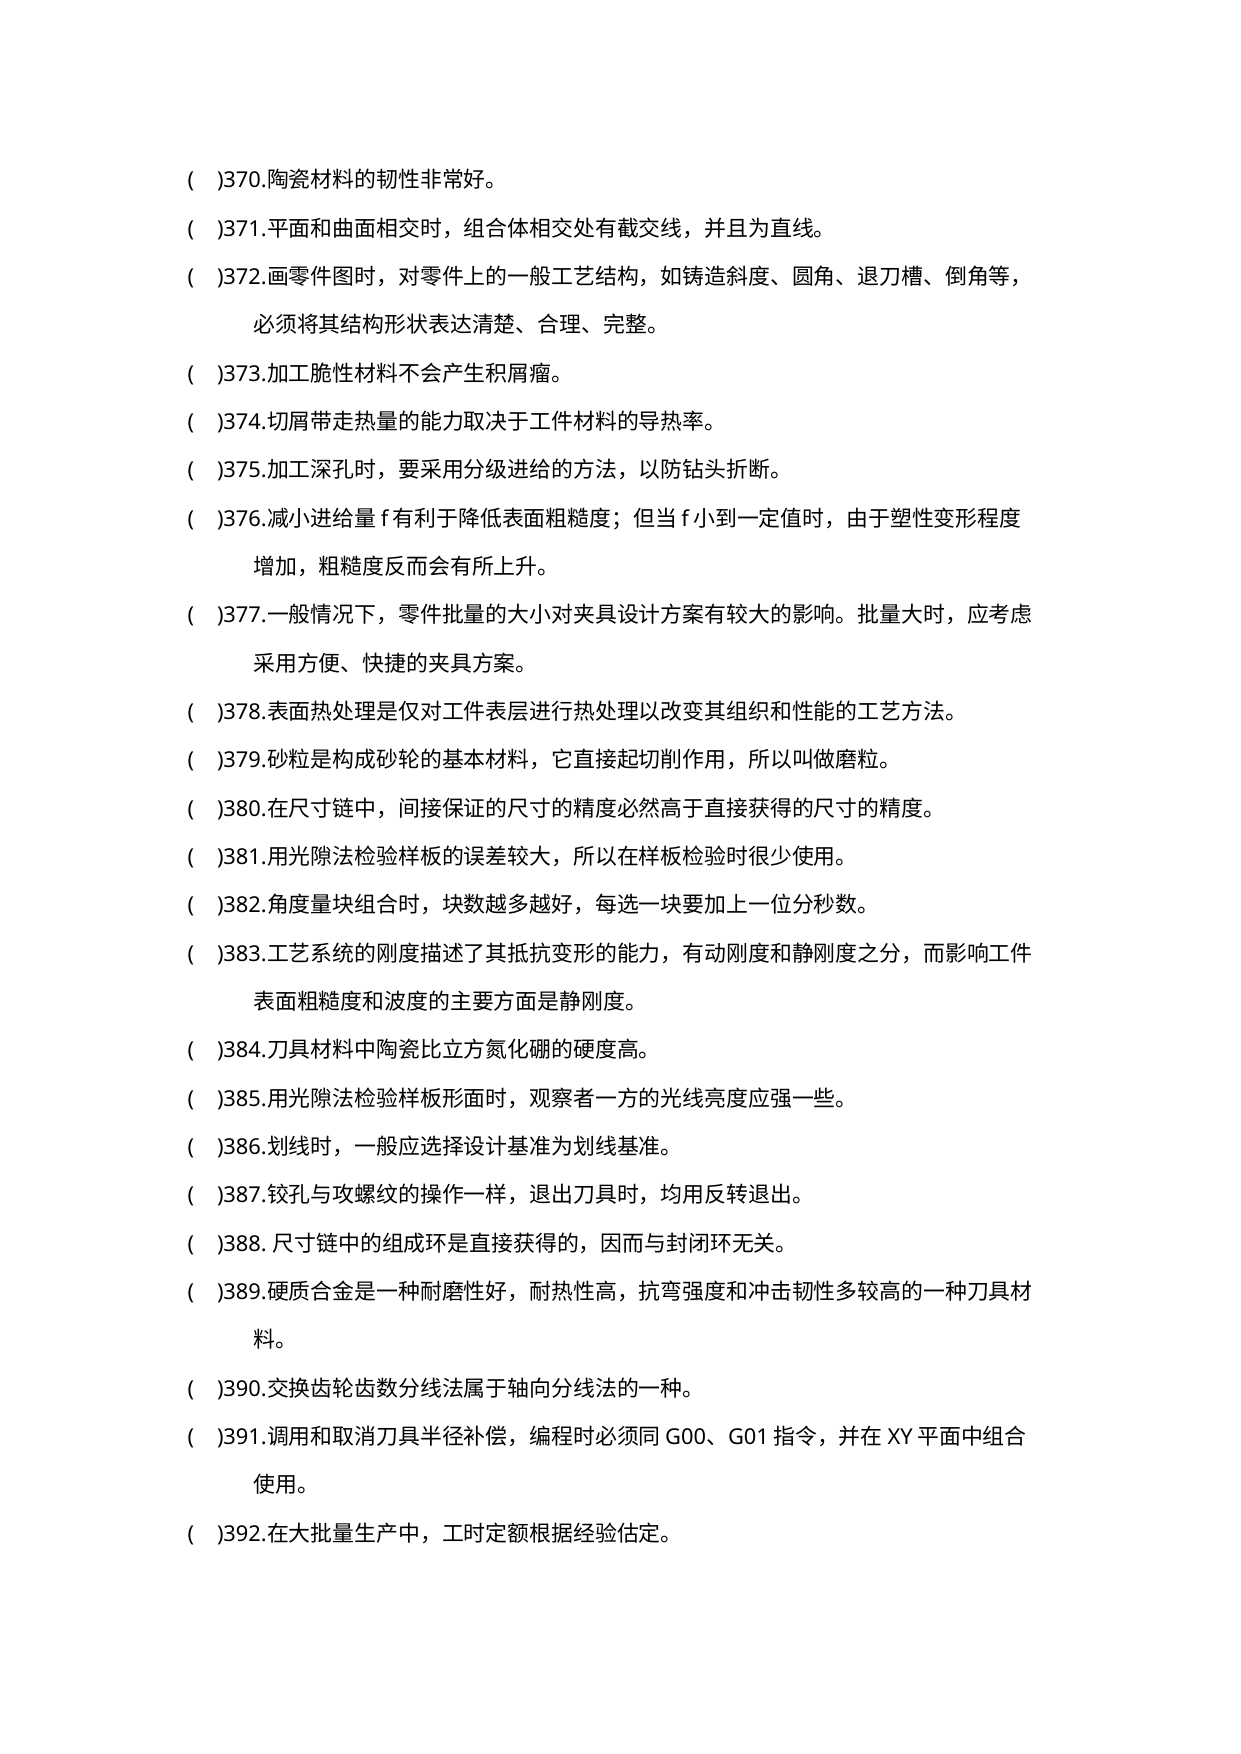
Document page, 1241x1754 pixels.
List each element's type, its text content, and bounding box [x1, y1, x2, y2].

text ( )378.表面热处理是仅对工件表层进行热处理以改变其组织和性能的工艺方法。 [187, 694, 1053, 726]
text ( )373.加工脆性材料不会产生积屑瘤。 [187, 355, 1053, 388]
text ( )385.用光隙法检验样板形面时，观察者一方的光线亮度应强一些。 [187, 1080, 1053, 1113]
text ( )388. 尺寸链中的组成环是直接获得的，因而与封闭环无关。 [187, 1225, 1053, 1258]
text ( )384.刀具材料中陶瓷比立方氮化硼的硬度高。 [187, 1032, 1053, 1064]
text ( )379.砂粒是构成砂轮的基本材料，它直接起切削作用，所以叫做磨粒。 [187, 742, 1053, 774]
text ( )380.在尺寸链中，间接保证的尺寸的精度必然高于直接获得的尺寸的精度。 [187, 790, 1053, 823]
text ( )387.铰孔与攻螺纹的操作一样，退出刀具时，均用反转退出。 [187, 1177, 1053, 1209]
text ( )377.一般情况下，零件批量的大小对夹具设计方案有较大的影响。批量大时，应考虑 [187, 597, 1053, 629]
text ( )370.陶瓷材料的韧性非常好。 [187, 162, 1053, 194]
text ( )386.划线时，一般应选择设计基准为划线基准。 [187, 1129, 1053, 1161]
text ( )389.硬质合金是一种耐磨性好，耐热性高，抗弯强度和冲击韧性多较高的一种刀具材 [187, 1274, 1053, 1306]
text ( )376.减小进给量f有利于降低表面粗糙度；但当f小到一定值时，由于塑性变形程度 [187, 500, 1053, 533]
text ( )383.工艺系统的刚度描述了其抵抗变形的能力，有动刚度和静刚度之分，而影响工件 [187, 935, 1053, 968]
text 必须将其结构形状表达清楚、合理、完整。 [187, 307, 1053, 339]
text ( )381.用光隙法检验样板的误差较大，所以在样板检验时很少使用。 [187, 839, 1053, 871]
text 增加，粗糙度反而会有所上升。 [187, 549, 1053, 581]
text 使用。 [187, 1467, 1053, 1499]
text ( )371.平面和曲面相交时，组合体相交处有截交线，并且为直线。 [187, 210, 1053, 243]
text ( )392.在大批量生产中，工时定额根据经验估定。 [187, 1515, 1053, 1548]
text 采用方便、快捷的夹具方案。 [187, 645, 1053, 678]
text ( )375.加工深孔时，要采用分级进给的方法，以防钻头折断。 [187, 452, 1053, 484]
text ( )391.调用和取消刀具半径补偿，编程时必须同G00、G01指令，并在 XY平面中组合 [187, 1419, 1053, 1451]
text ( )374.切屑带走热量的能力取决于工件材料的导热率。 [187, 404, 1053, 436]
text ( )382.角度量块组合时，块数越多越好，每选一块要加上一位分秒数。 [187, 887, 1053, 919]
text ( )390.交换齿轮齿数分线法属于轴向分线法的一种。 [187, 1370, 1053, 1403]
text 表面粗糙度和波度的主要方面是静刚度。 [187, 984, 1053, 1016]
text 料。 [187, 1322, 1053, 1354]
text ( )372.画零件图时，对零件上的一般工艺结构，如铸造斜度、圆角、退刀槽、倒角等， [187, 259, 1053, 291]
